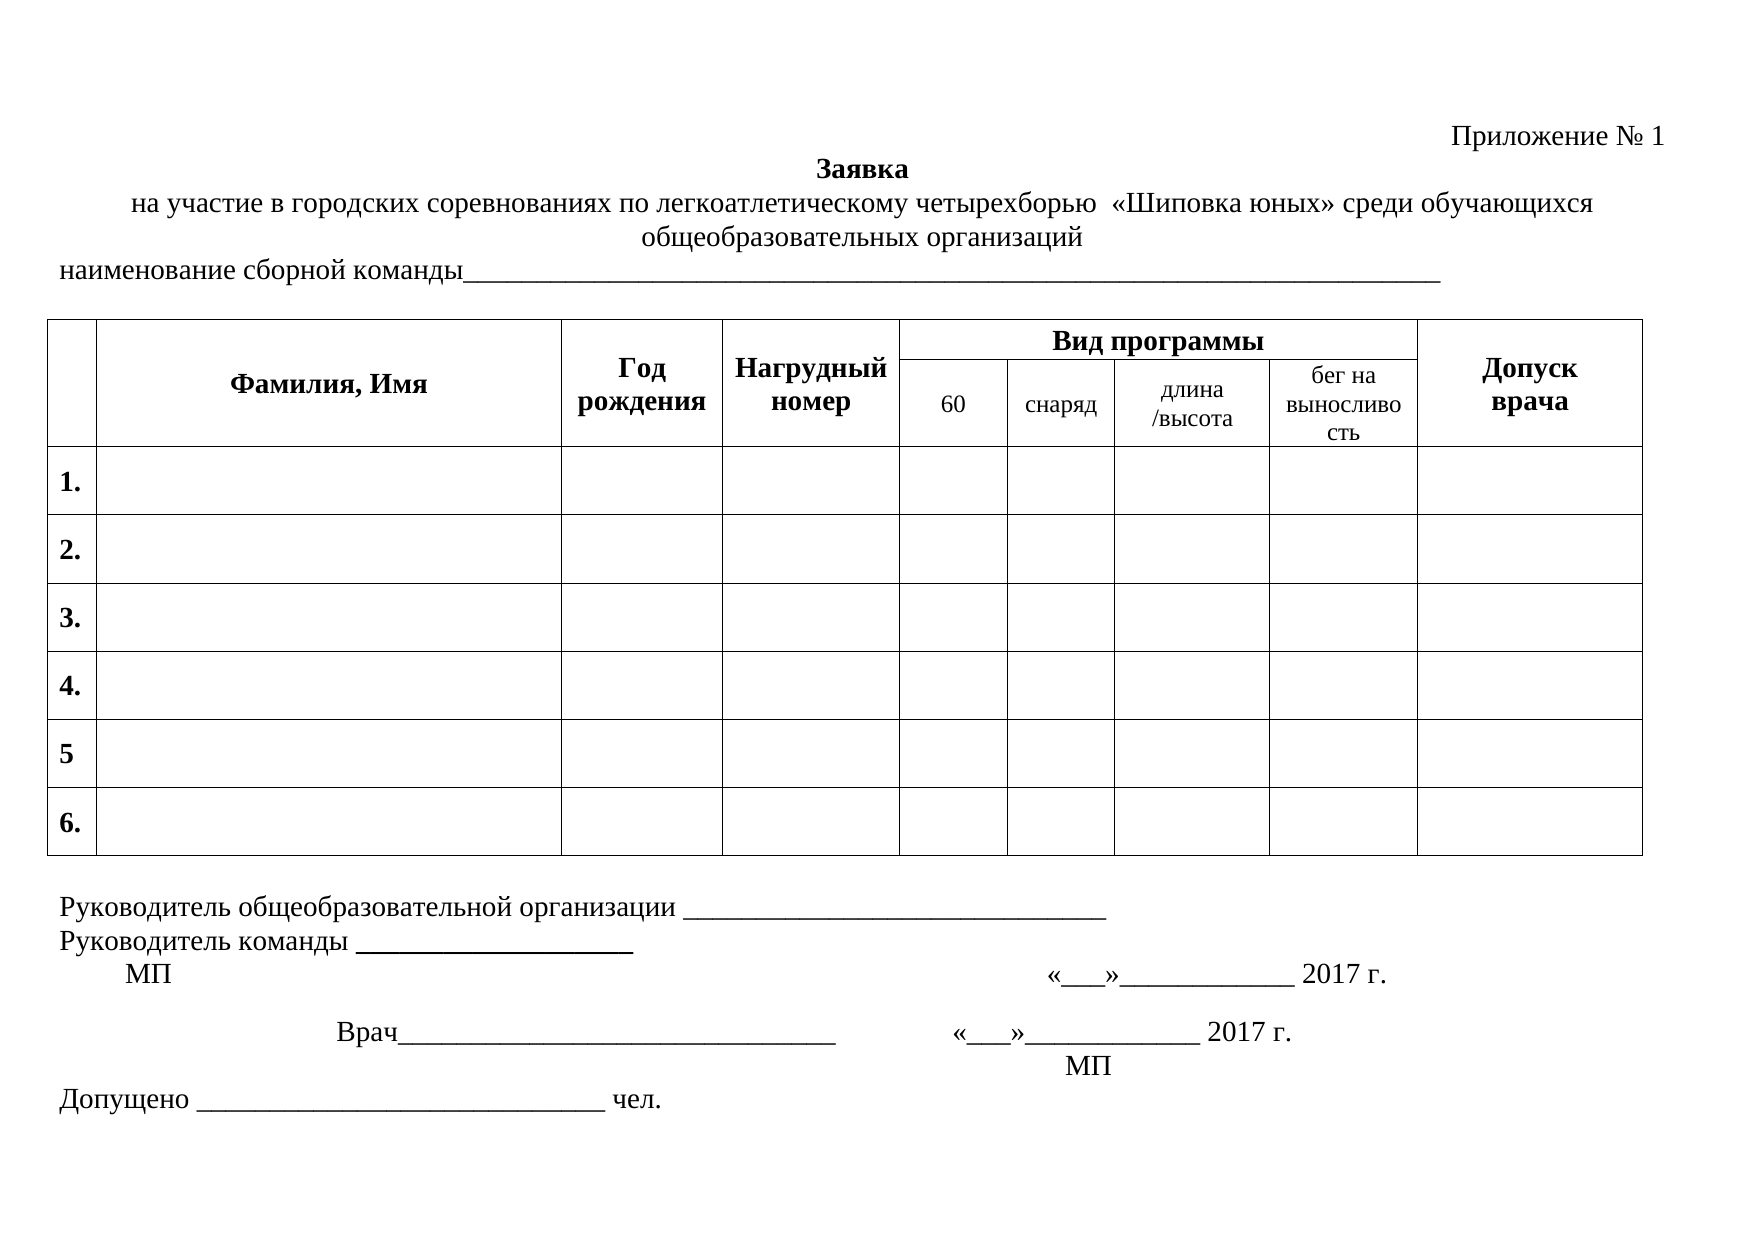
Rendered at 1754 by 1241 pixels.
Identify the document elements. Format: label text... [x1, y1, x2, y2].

table_cell [97, 447, 561, 514]
table_cell 4. [48, 652, 96, 719]
table_cell 5 [48, 720, 96, 787]
table_cell [97, 515, 561, 582]
table_cell [1270, 515, 1417, 582]
table_cell [562, 515, 722, 582]
table_cell [723, 788, 899, 855]
table_cell 2. [48, 515, 96, 582]
table_cell [562, 788, 722, 855]
table_header Год рождения [562, 320, 722, 446]
table_header Фамилия, Имя [97, 320, 561, 446]
table_cell [723, 652, 899, 719]
table_cell [1115, 447, 1269, 514]
table_cell 1. [48, 447, 96, 514]
text Допущено ____________________________ чел. [59, 1081, 1665, 1115]
subtitle Заявка [59, 152, 1665, 185]
text наименование сборной команды___________________________________________________________________ [59, 252, 1665, 286]
table_header Вид программы [900, 320, 1417, 359]
table_cell 6. [48, 788, 96, 855]
table_cell [1115, 720, 1269, 787]
table_cell [1418, 515, 1642, 582]
table_header Допуск врача [1418, 320, 1642, 446]
table_cell бег на выносливость [1270, 360, 1417, 446]
table_cell [1115, 515, 1269, 582]
table_cell [1115, 652, 1269, 719]
table_cell [900, 515, 1007, 582]
table_cell [1008, 584, 1114, 651]
text Приложение № 1 [59, 118, 1665, 152]
subtitle Руководитель команды ___________________ [59, 923, 1665, 957]
table_cell [1418, 788, 1642, 855]
table_cell [1270, 447, 1417, 514]
table_cell [723, 515, 899, 582]
table_cell 3. [48, 584, 96, 651]
table_cell [1270, 652, 1417, 719]
table_cell [1115, 788, 1269, 855]
table_cell [723, 720, 899, 787]
subtitle Руководитель общеобразовательной организации _____________________________ [59, 889, 1665, 923]
table_cell [1270, 788, 1417, 855]
table_cell [1115, 584, 1269, 651]
table_cell [562, 584, 722, 651]
table_cell [562, 447, 722, 514]
table_cell [1418, 447, 1642, 514]
table_cell [1418, 652, 1642, 719]
table_cell [1270, 584, 1417, 651]
table_cell [1008, 447, 1114, 514]
table_cell [723, 447, 899, 514]
table_cell [97, 652, 561, 719]
table_cell [1270, 720, 1417, 787]
table_cell [1418, 720, 1642, 787]
table_cell [723, 584, 899, 651]
table_cell [562, 652, 722, 719]
table_cell [900, 788, 1007, 855]
table_cell [1008, 652, 1114, 719]
table_cell [1008, 788, 1114, 855]
text МП «___»____________ 2017 г. [59, 957, 1723, 990]
subtitle МП [59, 1048, 1665, 1081]
table_cell снаряд [1008, 360, 1114, 446]
table_cell [97, 788, 561, 855]
table_cell [1008, 720, 1114, 787]
table_cell [1008, 515, 1114, 582]
table_cell [97, 720, 561, 787]
table_cell [900, 652, 1007, 719]
text Врач______________________________ «___»____________ 2017 г. [59, 1014, 1723, 1048]
table_cell [562, 720, 722, 787]
table_cell 60 [900, 360, 1007, 446]
table_cell [900, 447, 1007, 514]
table_header [48, 320, 96, 446]
table_header Нагрудный номер [723, 320, 899, 446]
table_cell [900, 720, 1007, 787]
table_cell [900, 584, 1007, 651]
table_cell [1418, 584, 1642, 651]
table_cell [97, 584, 561, 651]
table_cell длина /высота [1115, 360, 1269, 446]
text на участие в городских соревнованиях по легкоатлетическому четырехборью «Шиповка юных» среди обучающихся общеобразовательных организаций [59, 185, 1665, 252]
